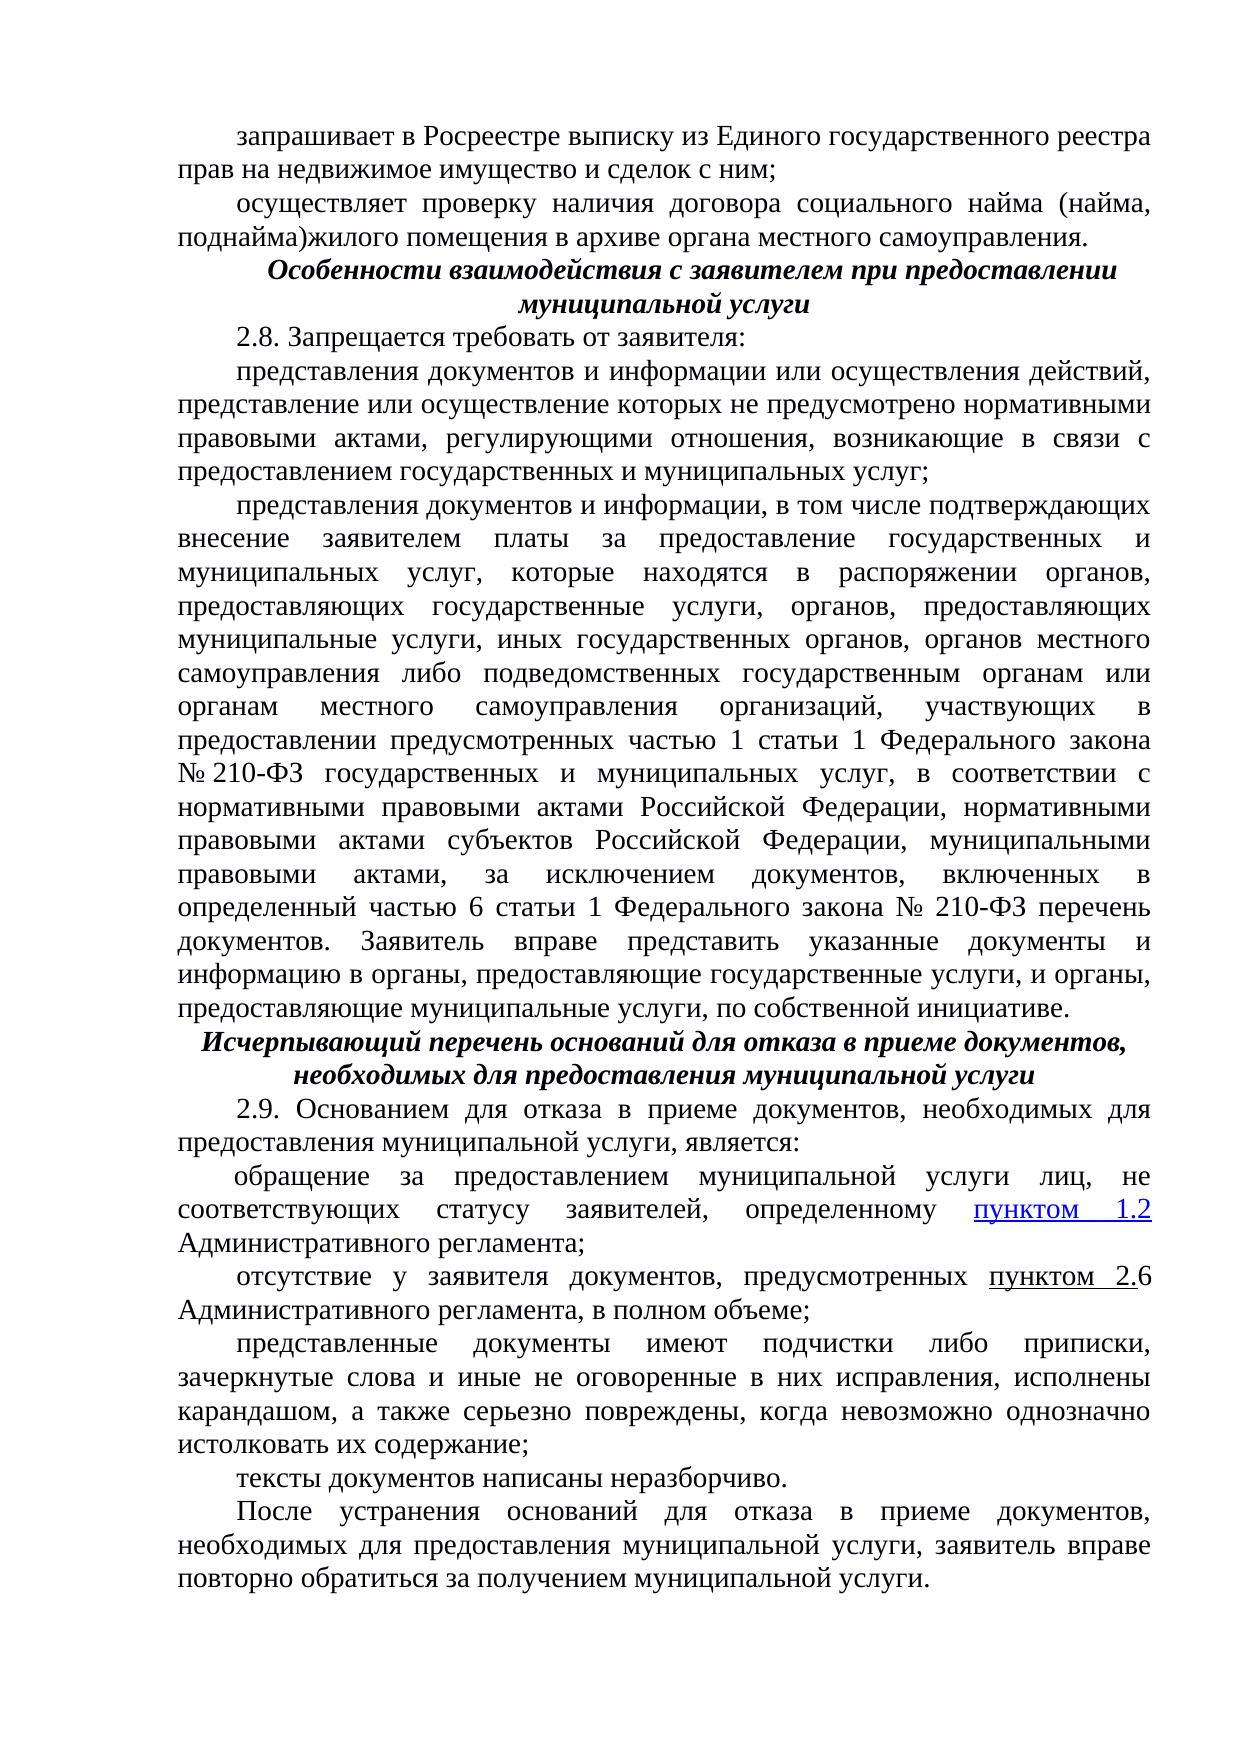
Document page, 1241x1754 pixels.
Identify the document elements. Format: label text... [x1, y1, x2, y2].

text запрашивает в Росреестре выписку из Единого государственного реестра прав на недвижимое имущество и сделок с ним; [177, 118, 1152, 185]
text 2.8. Запрещается требовать от заявителя: [177, 319, 1152, 353]
text представления документов и информации или осуществления действий, представление или осуществление которых не предусмотрено нормативными правовыми актами, регулирующими отношения, возникающие в связи с предоставлением государственных и муниципальных услуг; [177, 353, 1152, 487]
text представленные документы имеют подчистки либо приписки, зачеркнутые слова и иные не оговоренные в них исправления, исполнены карандашом, а также серьезно повреждены, когда невозможно однозначно истолковать их содержание; [177, 1326, 1152, 1460]
text 2.9. Основанием для отказа в приеме документов, необходимых для предоставления муниципальной услуги, является: [177, 1091, 1152, 1158]
text отсутствие у заявителя документов, предусмотренных пунктом 2.6 Административного регламента, в полном объеме; [177, 1258, 1152, 1326]
text осуществляет проверку наличия договора социального найма (найма, поднайма)жилого помещения в архиве органа местного самоуправления. [177, 185, 1152, 252]
text Особенности взаимодействия с заявителем при предоставлении муниципальной услуги [177, 252, 1152, 319]
text представления документов и информации, в том числе подтверждающих внесение заявителем платы за предоставление государственных и муниципальных услуг, которые находятся в распоряжении органов, предоставляющих государственные услуги, органов, предоставляющих муниципальные услуги, иных государственных органов, органов местного самоуправления либо подведомственных государственным органам или органам местного самоуправления организаций, участвующих в предоставлении предусмотренных частью 1 статьи 1 Федерального закона № 210-ФЗ государственных и муниципальных услуг, в соответствии с нормативными правовыми актами Российской Федерации, нормативными правовыми актами субъектов Российской Федерации, муниципальными правовыми актами, за исключением документов, включенных в определенный частью 6 статьи 1 Федерального закона № 210-ФЗ перечень документов. Заявитель вправе представить указанные документы и информацию в органы, предоставляющие государственные услуги, и органы, предоставляющие муниципальные услуги, по собственной инициативе. [177, 487, 1152, 1024]
text обращение за предоставлением муниципальной услуги лиц, не соответствующих статусу заявителей, определенному пунктом 1.2 Административного регламента; [177, 1158, 1152, 1258]
text тексты документов написаны неразборчиво. [177, 1460, 1152, 1493]
text После устранения оснований для отказа в приеме документов, необходимых для предоставления муниципальной услуги, заявитель вправе повторно обратиться за получением муниципальной услуги. [177, 1493, 1152, 1594]
text Исчерпывающий перечень оснований для отказа в приеме документов, необходимых для предоставления муниципальной услуги [177, 1024, 1152, 1091]
